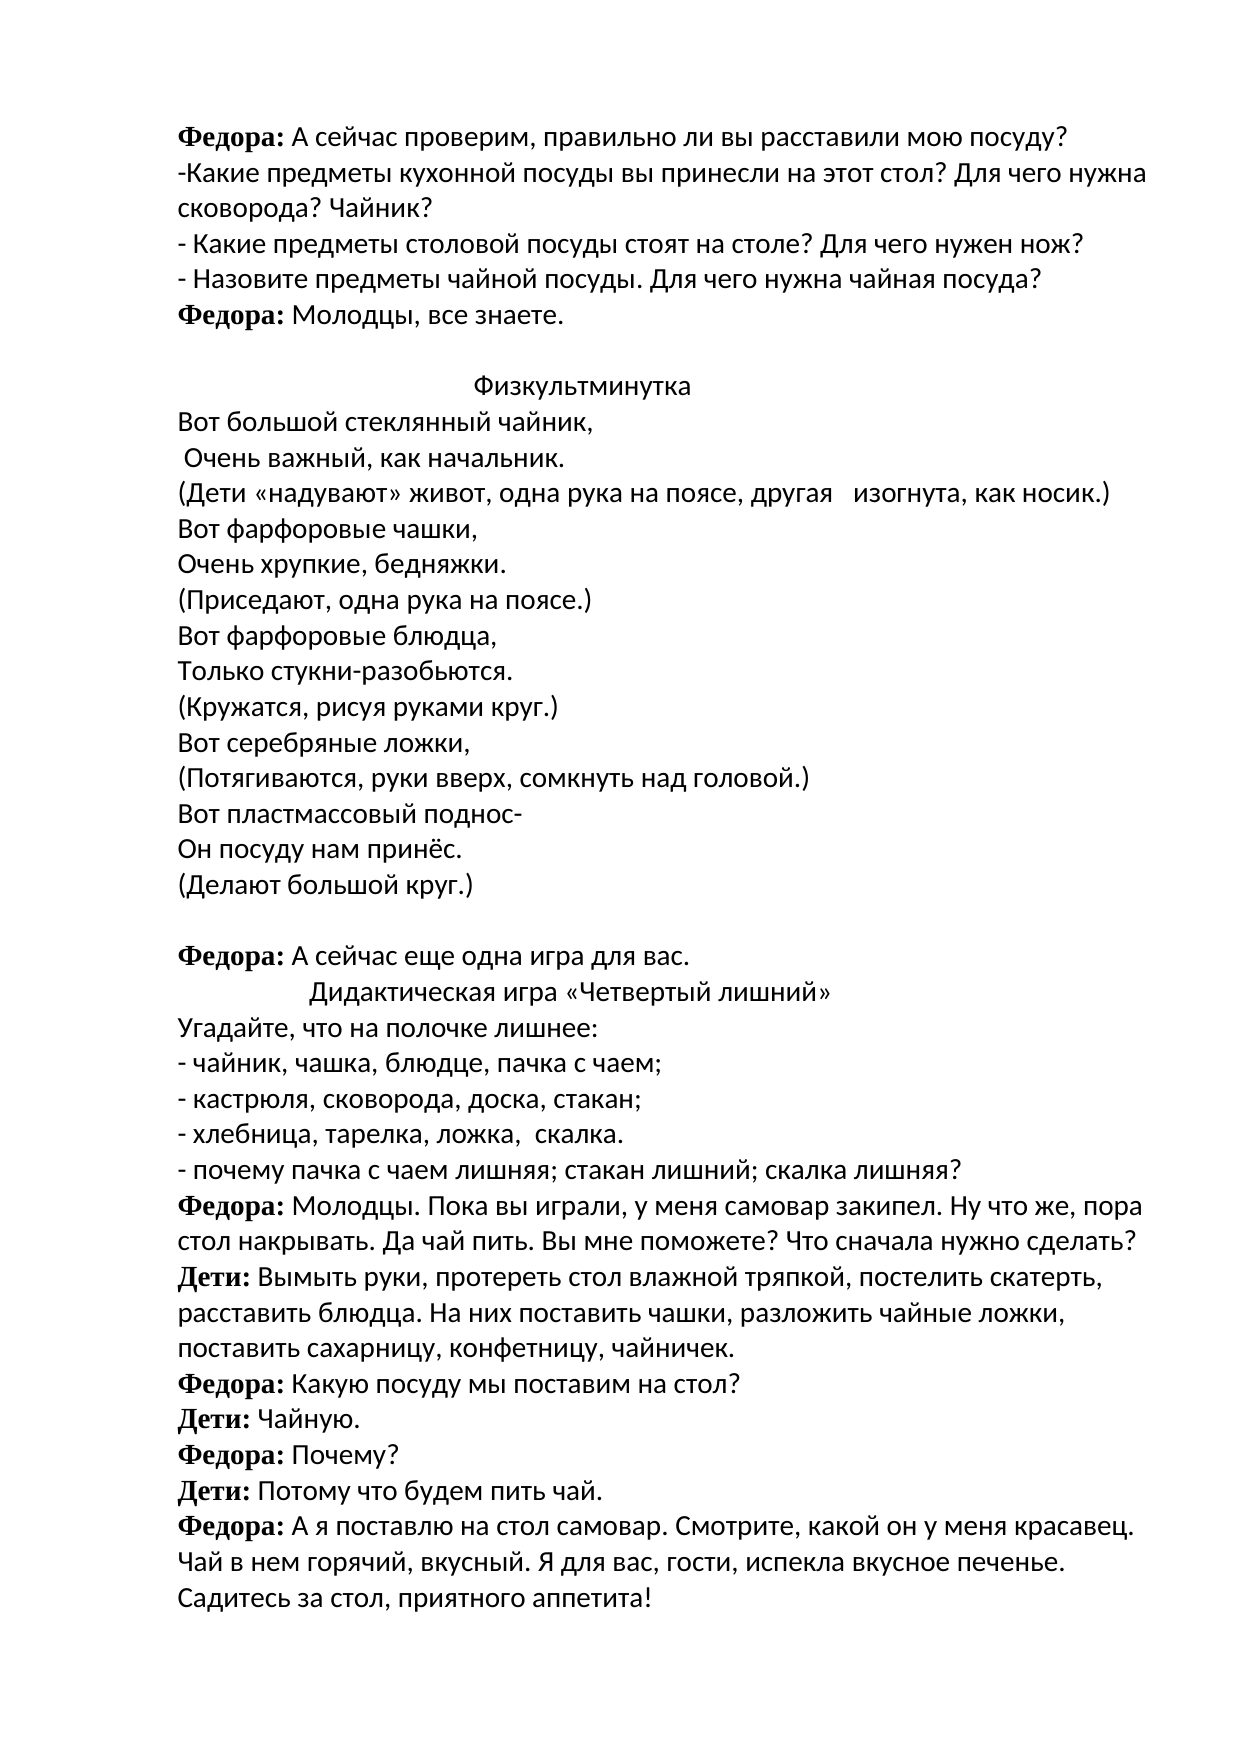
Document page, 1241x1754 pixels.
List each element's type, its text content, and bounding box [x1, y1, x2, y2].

text - чайник, чашка, блюдце, пачка с чаем; [177, 1044, 1152, 1080]
text Федора: Какую посуду мы поставим на стол? [177, 1365, 1152, 1401]
text Дети: Потому что будем пить чай. [177, 1472, 1152, 1507]
text - почему пачка с чаем лишняя; стакан лишний; скалка лишняя? [177, 1151, 1152, 1187]
text - Какие предметы столовой посуды стоят на столе? Для чего нужен нож? [177, 225, 1152, 261]
text (Потягиваются, руки вверх, сомкнуть над головой.) [177, 759, 1152, 795]
text Федора: А я поставлю на стол самовар. Смотрите, какой он у меня красавец. Чай в нем горячий, вкусный. Я для вас, гости, испекла вкусное печенье. Садитесь за стол, приятного аппетита! [177, 1507, 1152, 1614]
text Вот фарфоровые блюдца, [177, 617, 1152, 652]
text - кастрюля, сковорода, доска, стакан; [177, 1080, 1152, 1116]
text Федора: А сейчас проверим, правильно ли вы расставили мою посуду? [177, 118, 1152, 154]
text (Делают большой круг.) [177, 866, 1152, 902]
text Федора: Молодцы, все знаете. [177, 296, 1152, 332]
text Вот пластмассовый поднос- [177, 795, 1152, 831]
text Вот большой стеклянный чайник, [177, 403, 1152, 439]
text Вот фарфоровые чашки, [177, 510, 1152, 546]
text - хлебница, тарелка, ложка, скалка. [177, 1116, 1152, 1151]
text Федора: Почему? [177, 1436, 1152, 1472]
text Он посуду нам принёс. [177, 831, 1152, 866]
text - Назовите предметы чайной посуды. Для чего нужна чайная посуда? [177, 261, 1152, 296]
text -Какие предметы кухонной посуды вы принесли на этот стол? Для чего нужна сковорода? Чайник? [177, 154, 1152, 225]
text (Приседают, одна рука на поясе.) [177, 581, 1152, 617]
text (Кружатся, рисуя руками круг.) [177, 688, 1152, 724]
text Федора: А сейчас еще одна игра для вас. [177, 937, 1152, 973]
text Очень хрупкие, бедняжки. [177, 546, 1152, 581]
text Дети: Чайную. [177, 1401, 1152, 1436]
text Вот серебряные ложки, [177, 724, 1152, 759]
text (Дети «надувают» живот, одна рука на поясе, другая изогнута, как носик.) [177, 474, 1152, 510]
text Федора: Молодцы. Пока вы играли, у меня самовар закипел. Ну что же, пора стол накрывать. Да чай пить. Вы мне поможете? Что сначала нужно сделать? [177, 1187, 1152, 1258]
text Только стукни-разобьются. [177, 652, 1152, 688]
text Угадайте, что на полочке лишнее: [177, 1009, 1152, 1044]
text Дети: Вымыть руки, протереть стол влажной тряпкой, постелить скатерть, расставить блюдца. На них поставить чашки, разложить чайные ложки, поставить сахарницу, конфетницу, чайничек. [177, 1258, 1152, 1365]
text Физкультминутка [177, 367, 1152, 403]
text Очень важный, как начальник. [177, 439, 1152, 474]
text Дидактическая игра «Четвертый лишний» [177, 973, 1152, 1009]
